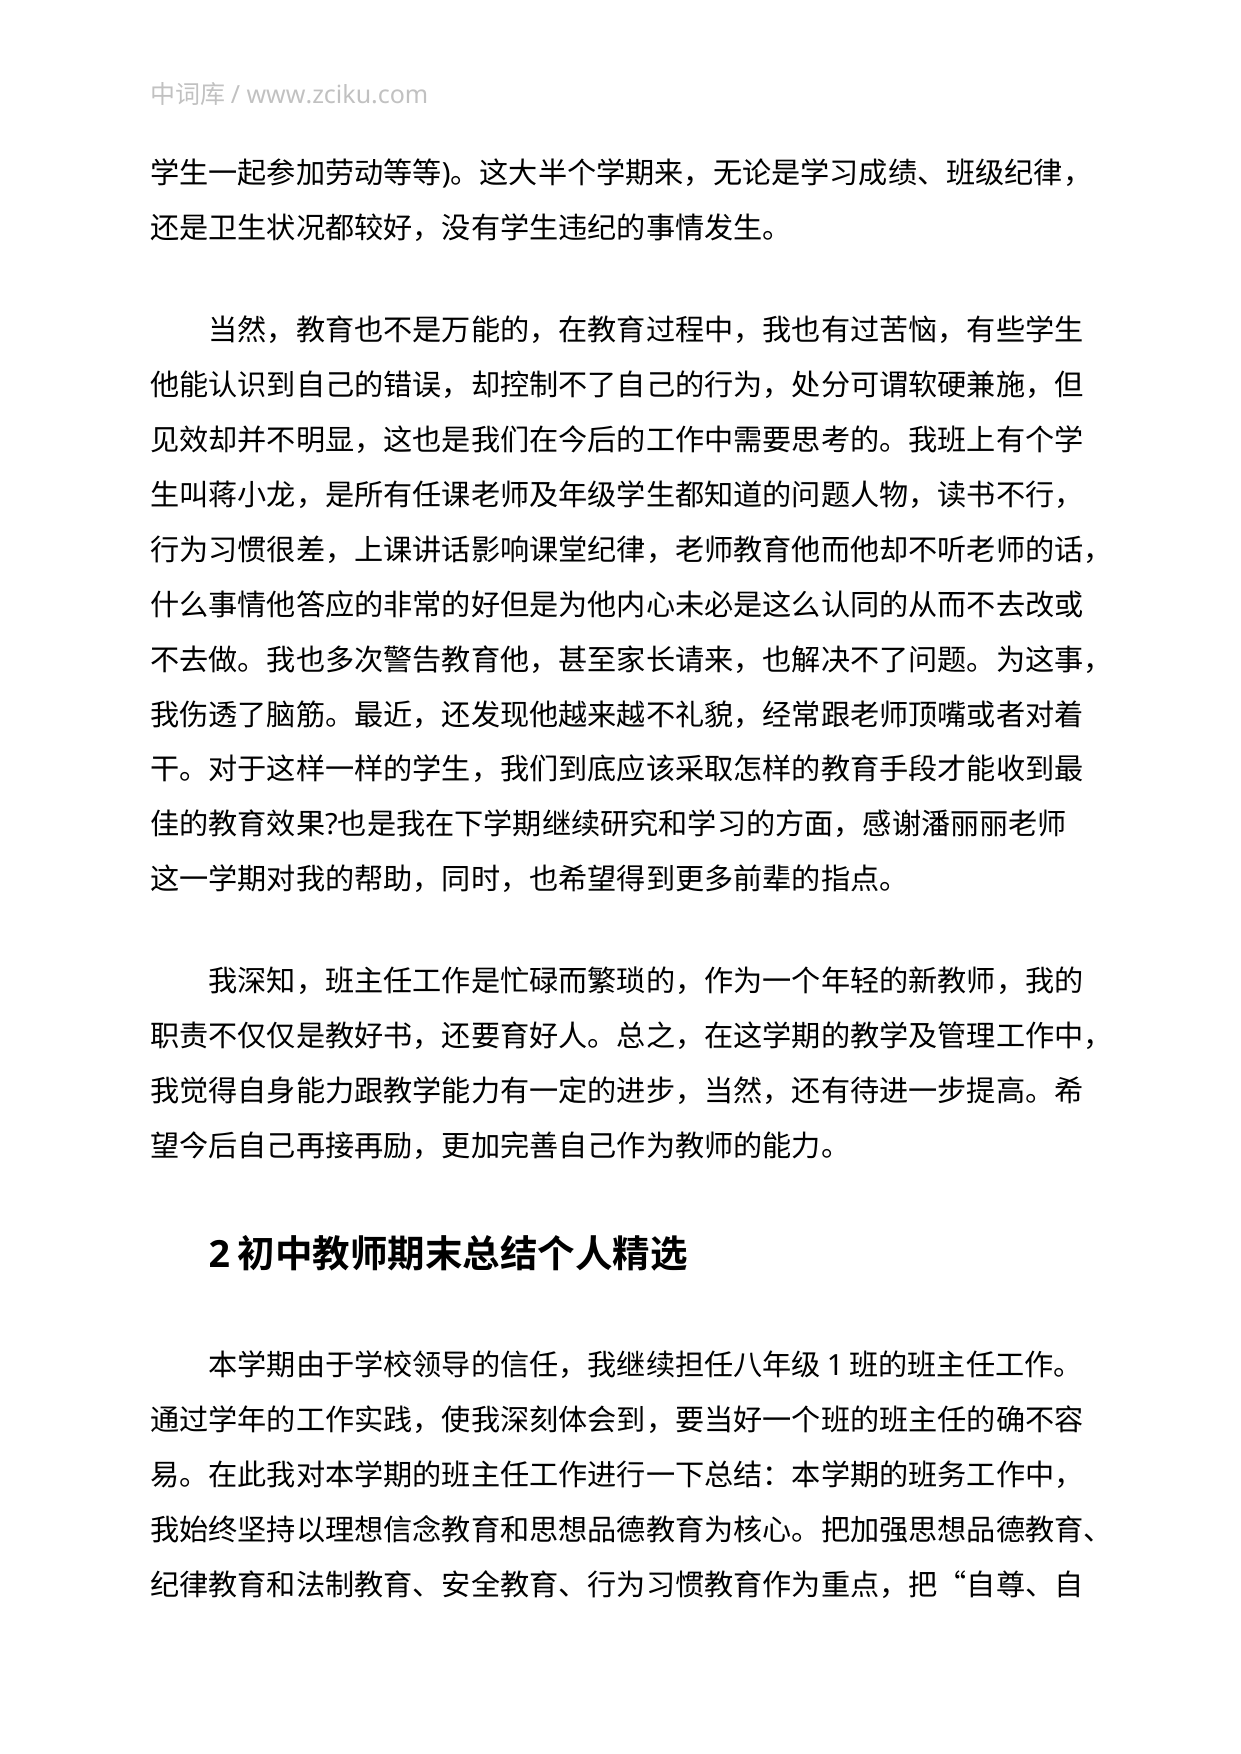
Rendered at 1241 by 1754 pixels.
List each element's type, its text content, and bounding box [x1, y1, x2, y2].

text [150, 1342, 1090, 1604]
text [150, 150, 1090, 247]
text 2初中教师期末总结个人精选 [150, 1224, 1090, 1278]
text 我深知，班主任工作是忙碌而繁琐的，作为一个年轻的新教师，我的职责不仅仅是教好书，还要育好人。总之，在这学期的教学及管理工作中，我觉得自身能力跟教学能力有一定的进步，当然，还有待进一步提高。希望今后自己再接再励，更加完善自己作为教师的能力。 [150, 958, 1090, 1164]
text 当然，教育也不是万能的，在教育过程中，我也有过苦恼，有些学生他能认识到自己的错误，却控制不了自己的行为，处分可谓软硬兼施，但见效却并不明显，这也是我们在今后的工作中需要思考的。我班上有个学生叫蒋小龙，是所有任课老师及年级学生都知道的问题人物，读书不行，行为习惯很差，上课讲话影响课堂纪律，老师教育他而他却不听老师的话，什么事情他答应的非常的好但是为他内心未必是这么认同的从而不去改或不去做。我也多次警告教育他，甚至家长请来，也解决不了问题。为这事，我伤透了脑筋。最近，还发现他越来越不礼貌，经常跟老师顶嘴或者对着干。对于这样一样的学生，我们到底应该采取怎样的教育手段才能收到最佳的教育效果?也是我在下学期继续研究和学习的方面，感谢潘丽丽老师这一学期对我的帮助，同时，也希望得到更多前辈的指点。 [150, 307, 1090, 898]
